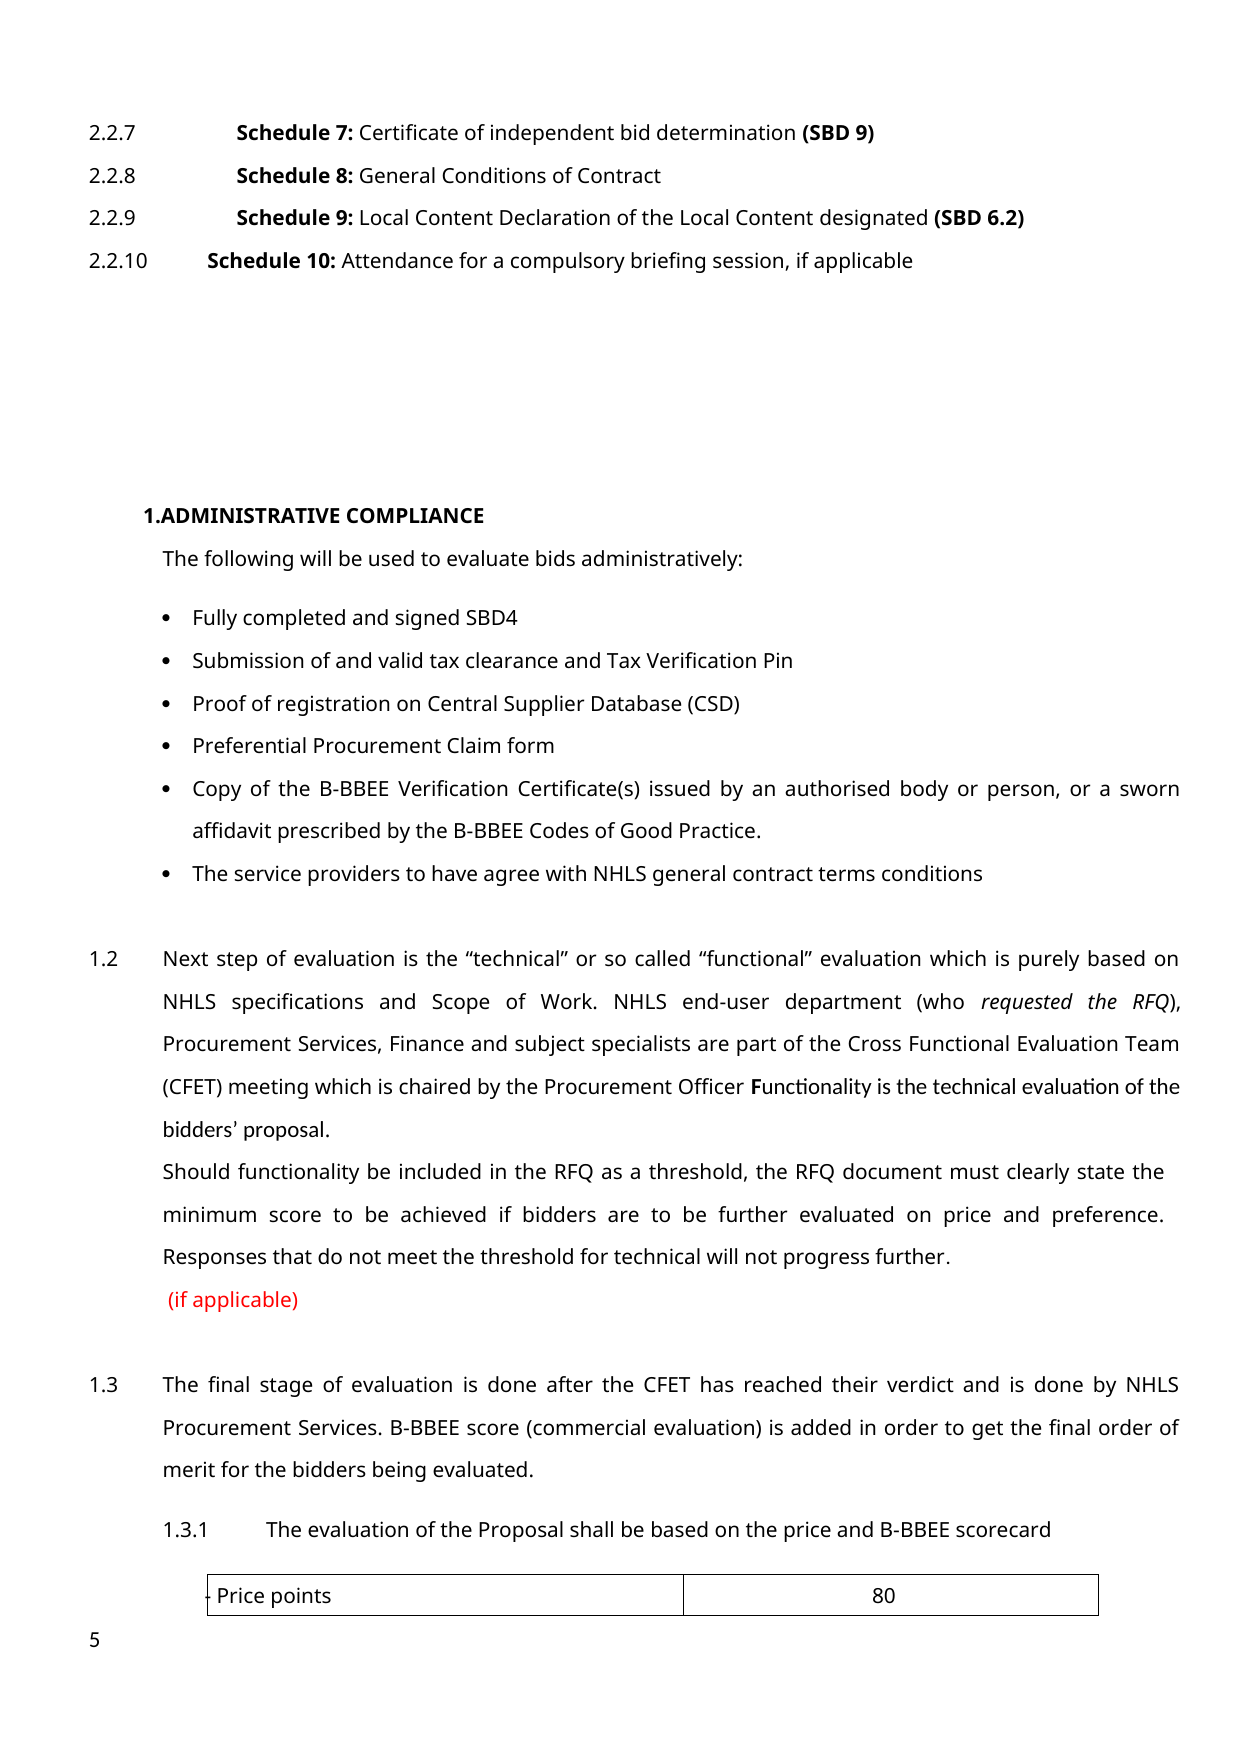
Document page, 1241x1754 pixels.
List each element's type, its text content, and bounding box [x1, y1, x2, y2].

list Proof of registration on Central Supplier Database (CSD) [162, 689, 1181, 717]
text The following will be used to evaluate bids administratively: [162, 544, 1181, 573]
text 1.ADMINISTRATIVE COMPLIANCE [89, 502, 1166, 530]
list Fully completed and signed SBD4 [162, 603, 1181, 632]
table_header 80 [684, 1575, 1098, 1615]
text 1.2 Next step of evaluation is the “technical” or so called “functional” evaluation which is purely based on NHLS specifications and Scope of Work. NHLS end-user department (who requested the RFQ), Procurement Services, Finance and subject specialists are part of the Cross Functional Evaluation Team (CFET) meeting which is chaired by the Procurement Officer Functionality is the technical evaluation of the bidders’ proposal. [89, 944, 1181, 1143]
list Submission of and valid tax clearance and Tax Verification Pin [162, 646, 1181, 674]
text 1.3 The final stage of evaluation is done after the CFET has reached their verdict and is done by NHLS Procurement Services. B-BBEE score (commercial evaluation) is added in order to get the final order of merit for the bidders being evaluated. [89, 1370, 1181, 1484]
list Preferential Procurement Claim form [162, 731, 1181, 760]
list Copy of the B-BBEE Verification Certificate(s) issued by an authorised body or person, or a sworn affidavit prescribed by the B-BBEE Codes of Good Practice. [162, 774, 1181, 845]
table_header - Price points [208, 1575, 683, 1615]
text 2.2.7 Schedule 7: Certificate of independent bid determination (SBD 9) [89, 118, 1166, 147]
text 1.3.1 The evaluation of the Proposal shall be based on the price and B-BBEE scorecard [162, 1515, 1181, 1543]
text 2.2.8 Schedule 8: General Conditions of Contract [89, 161, 1166, 189]
text (if applicable) [162, 1285, 1166, 1313]
text Should functionality be included in the RFQ as a threshold, the RFQ document must clearly state the minimum score to be achieved if bidders are to be further evaluated on price and preference. Responses that do not meet the threshold for technical will not progress further. [162, 1157, 1166, 1271]
text 2.2.10 Schedule 10: Attendance for a compulsory briefing session, if applicable [89, 246, 1166, 274]
text 2.2.9 Schedule 9: Local Content Declaration of the Local Content designated (SBD 6.2) [89, 203, 1166, 232]
list The service providers to have agree with NHLS general contract terms conditions [162, 859, 1181, 887]
